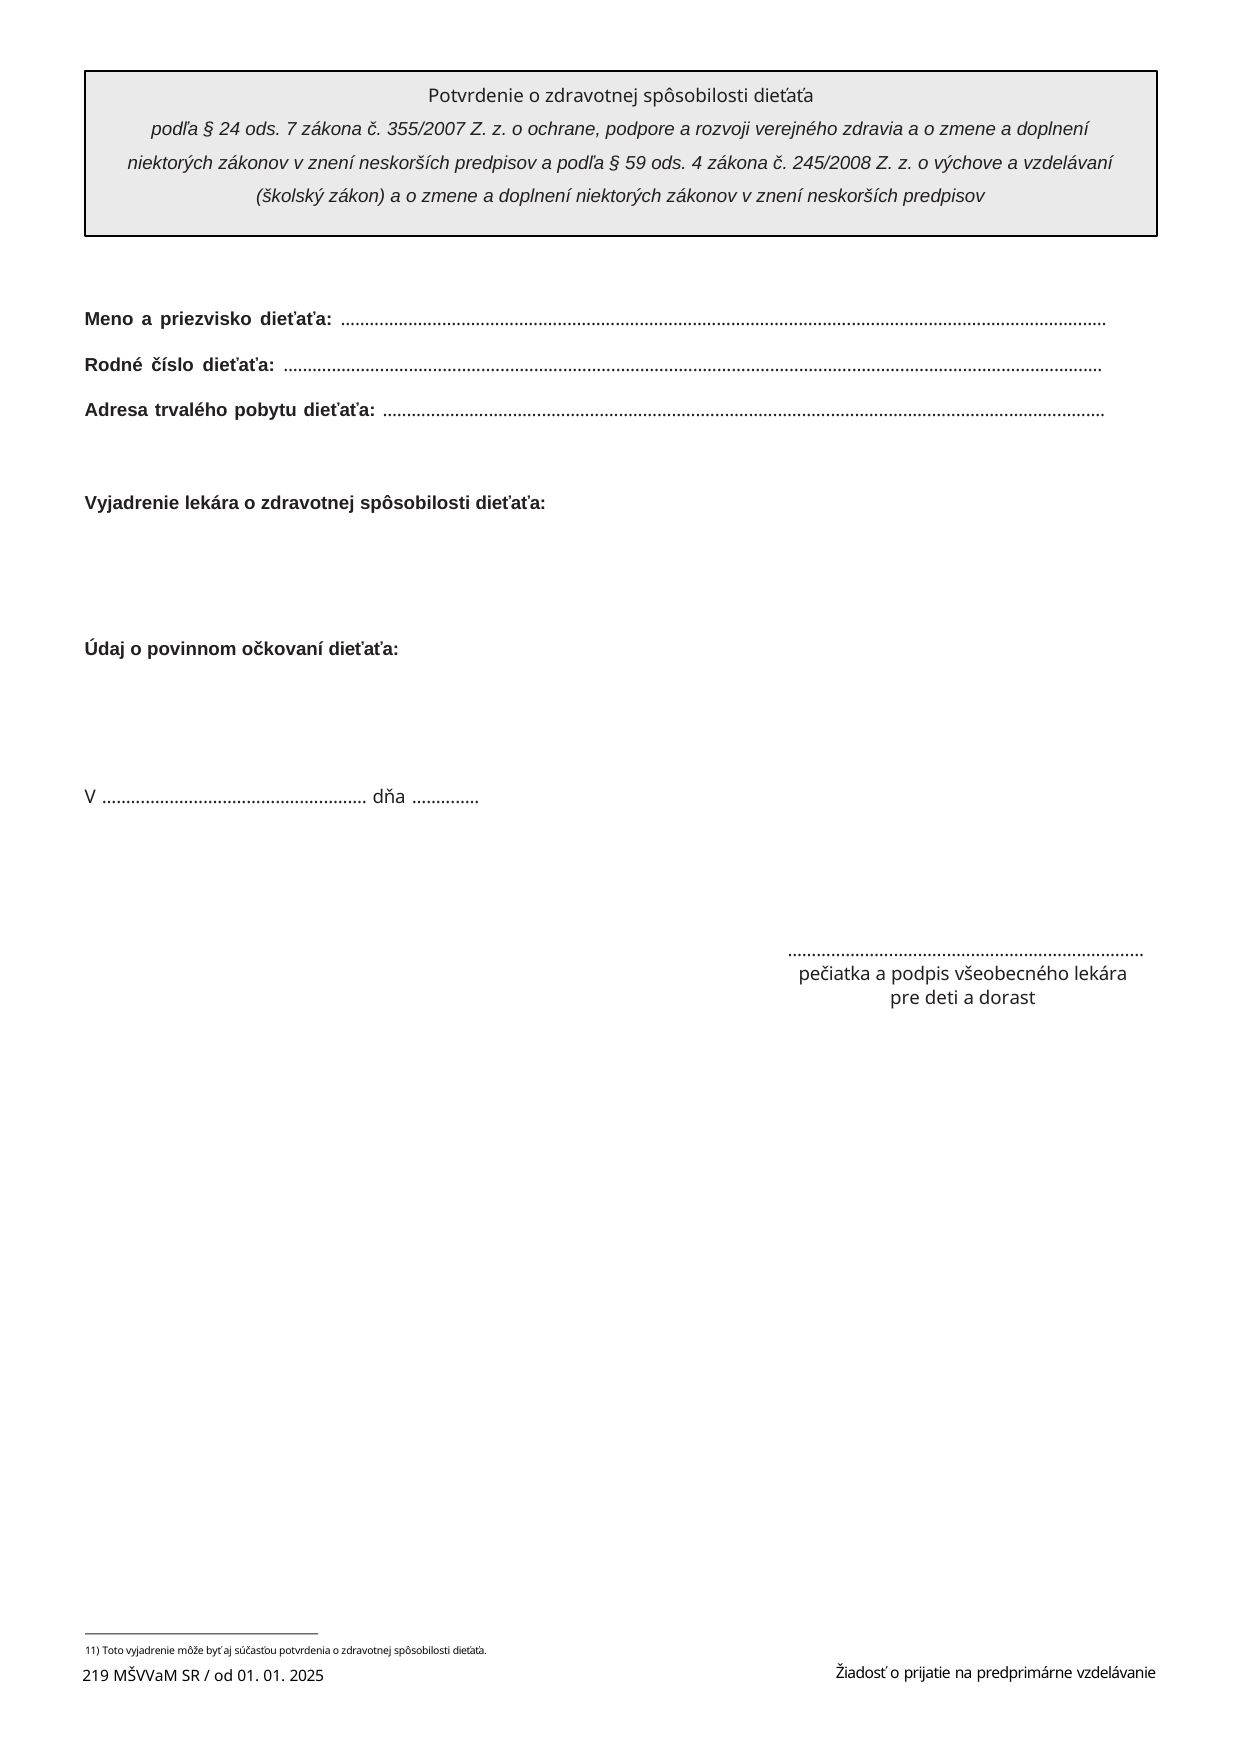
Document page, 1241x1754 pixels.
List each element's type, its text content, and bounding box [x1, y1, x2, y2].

text Rodné číslo dieťaťa: .......................................................................................................................................................................... [84, 351, 1166, 377]
subtitle Vyjadrenie lekára o zdravotnej spôsobilosti dieťaťa: [84, 492, 1166, 513]
text Meno a priezvisko dieťaťa: ............................................................................................................................................................... [84, 306, 1166, 331]
text .......................................................................... [775, 940, 1156, 961]
text V ....................................................... dňa .............. [84, 784, 1166, 809]
text pečiatka a podpis všeobecného lekára pre deti a dorast [793, 961, 1132, 1010]
text Údaj o povinnom očkovaní dieťaťa: [84, 638, 1166, 659]
text Adresa trvalého pobytu dieťaťa: ...................................................................................................................................................... [84, 397, 1166, 422]
